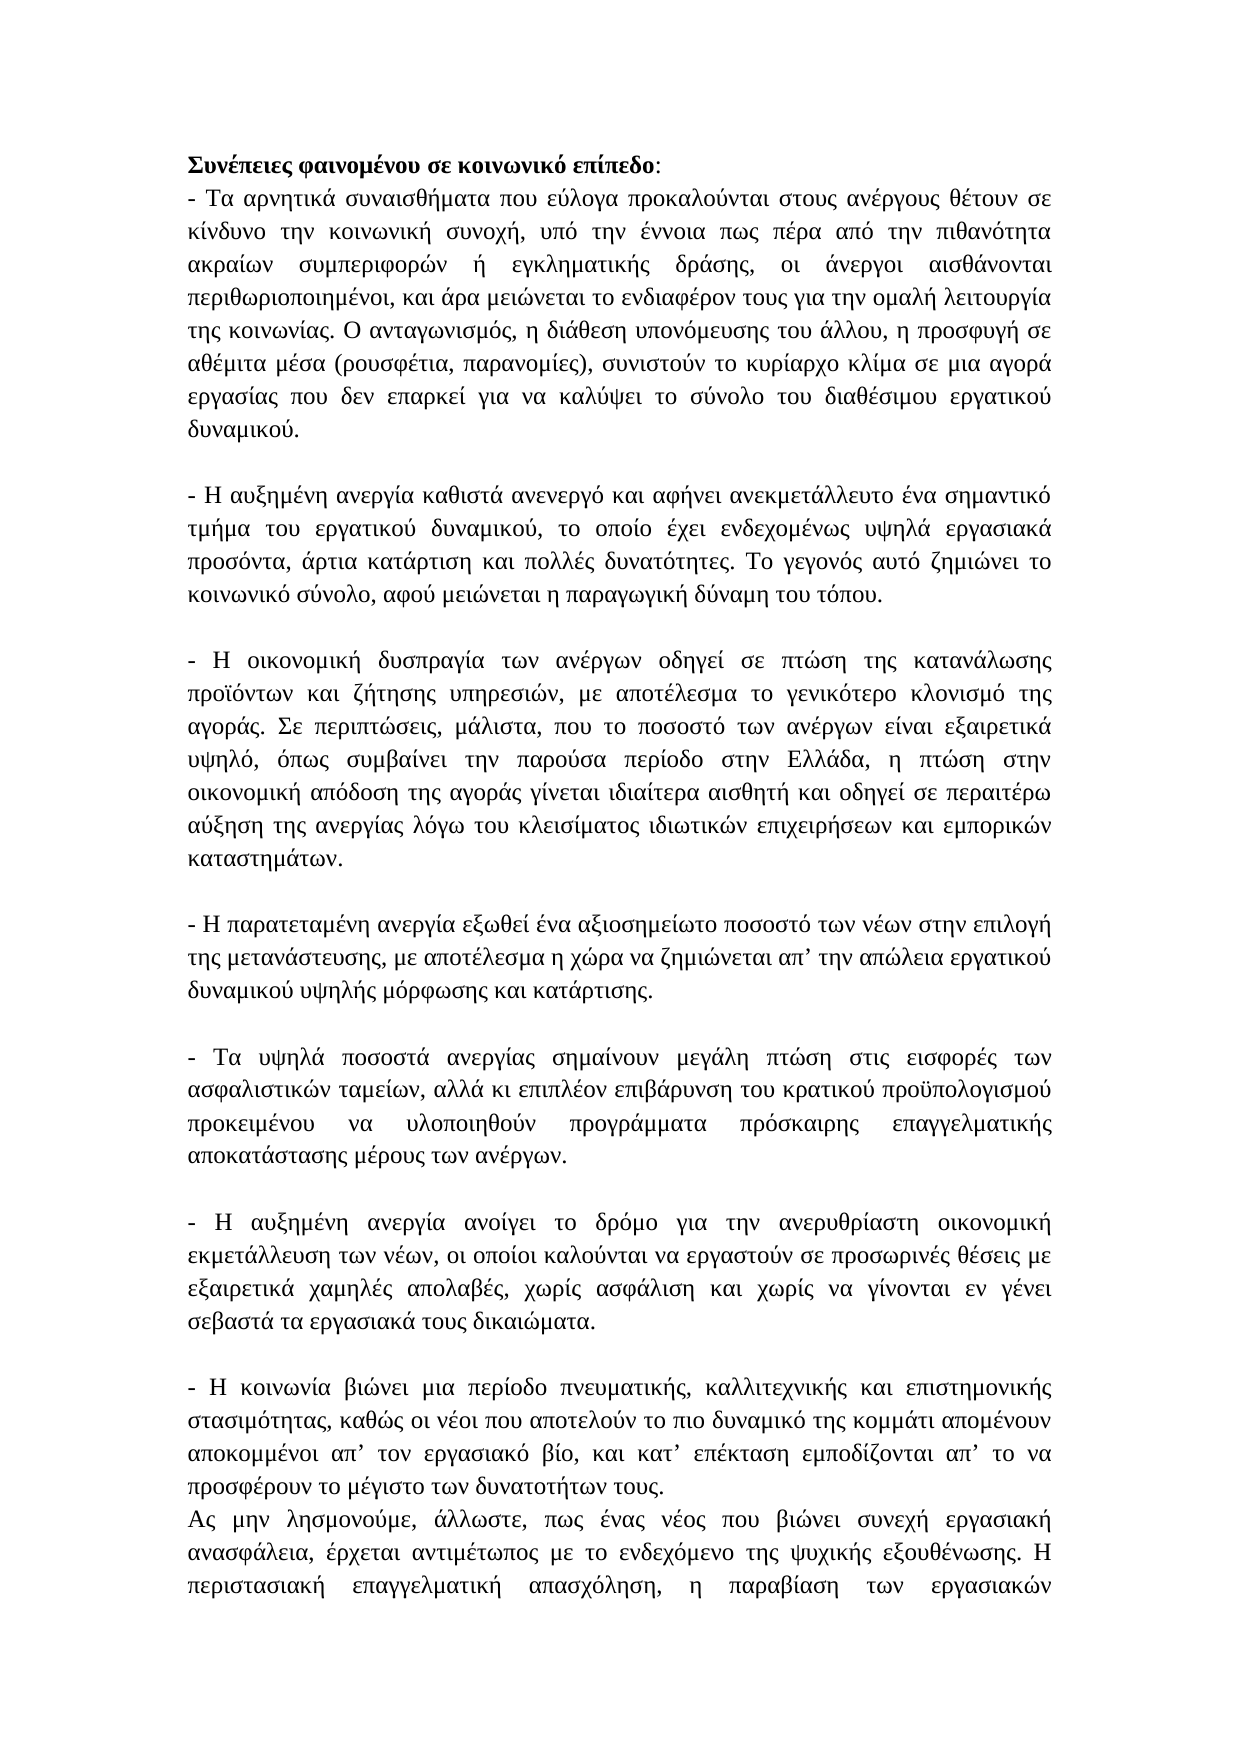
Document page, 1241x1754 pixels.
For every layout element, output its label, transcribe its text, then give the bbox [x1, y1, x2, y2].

text - Τα αρνητικά συναισθήματα που εύλογα προκαλούνται στους ανέργους θέτουν σε κίνδυνο την κοινωνική συνοχή, υπό την έννοια πως πέρα από την πιθανότητα ακραίων συμπεριφορών ή εγκληματικής δράσης, οι άνεργοι αισθάνονται περιθωριοποιημένοι, και άρα μειώνεται το ενδιαφέρον τους για την ομαλή λειτουργία της κοινωνίας. Ο ανταγωνισμός, η διάθεση υπονόμευσης του άλλου, η προσφυγή σε αθέμιτα μέσα (ρουσφέτια, παρανομίες), συνιστούν το κυρίαρχο κλίμα σε μια αγορά εργασίας που δεν επαρκεί για να καλύψει το σύνολο του διαθέσιμου εργατικού δυναμικού. [187, 183, 1053, 443]
text - Η κοινωνία βιώνει μια περίοδο πνευματικής, καλλιτεχνικής και επιστημονικής στασιμότητας, καθώς οι νέοι που αποτελούν το πιο δυναμικό της κομμάτι απομένουν αποκομμένοι απ’ τον εργασιακό βίο, και κατ’ επέκταση εμποδίζονται απ’ το να προσφέρουν το μέγιστο των δυνατοτήτων τους. [187, 1372, 1053, 1499]
text - Η αυξημένη ανεργία ανοίγει το δρόμο για την ανερυθρίαστη οικονομική εκμετάλλευση των νέων, οι οποίοι καλούνται να εργαστούν σε προσωρινές θέσεις με εξαιρετικά χαμηλές απολαβές, χωρίς ασφάλιση και χωρίς να γίνονται εν γένει σεβαστά τα εργασιακά τους δικαιώματα. [187, 1207, 1053, 1334]
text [187, 1504, 1053, 1599]
text - Η αυξημένη ανεργία καθιστά ανενεργό και αφήνει ανεκμετάλλευτο ένα σημαντικό τμήμα του εργατικού δυναμικού, το οποίο έχει ενδεχομένως υψηλά εργασιακά προσόντα, άρτια κατάρτιση και πολλές δυνατότητες. Το γεγονός αυτό ζημιώνει το κοινωνικό σύνολο, αφού μειώνεται η παραγωγική δύναμη του τόπου. [187, 480, 1053, 608]
text - Η οικονομική δυσπραγία των ανέργων οδηγεί σε πτώση της κατανάλωσης προϊόντων και ζήτησης υπηρεσιών, με αποτέλεσμα το γενικότερο κλονισμό της αγοράς. Σε περιπτώσεις, μάλιστα, που το ποσοστό των ανέργων είναι εξαιρετικά υψηλό, όπως συμβαίνει την παρούσα περίοδο στην Ελλάδα, η πτώση στην οικονομική απόδοση της αγοράς γίνεται ιδιαίτερα αισθητή και οδηγεί σε περαιτέρω αύξηση της ανεργίας λόγω του κλεισίματος ιδιωτικών επιχειρήσεων και εμπορικών καταστημάτων. [187, 645, 1053, 872]
text Συνέπειες φαινομένου σε κοινωνικό επίπεδο: [187, 150, 1053, 179]
text - Η παρατεταμένη ανεργία εξωθεί ένα αξιοσημείωτο ποσοστό των νέων στην επιλογή της μετανάστευσης, με αποτέλεσμα η χώρα να ζημιώνεται απ’ την απώλεια εργατικού δυναμικού υψηλής μόρφωσης και κατάρτισης. [187, 909, 1053, 1004]
text - Τα υψηλά ποσοστά ανεργίας σημαίνουν μεγάλη πτώση στις εισφορές των ασφαλιστικών ταμείων, αλλά κι επιπλέον επιβάρυνση του κρατικού προϋπολογισμού προκειμένου να υλοποιηθούν προγράμματα πρόσκαιρης επαγγελματικής αποκατάστασης μέρους των ανέργων. [187, 1042, 1053, 1169]
